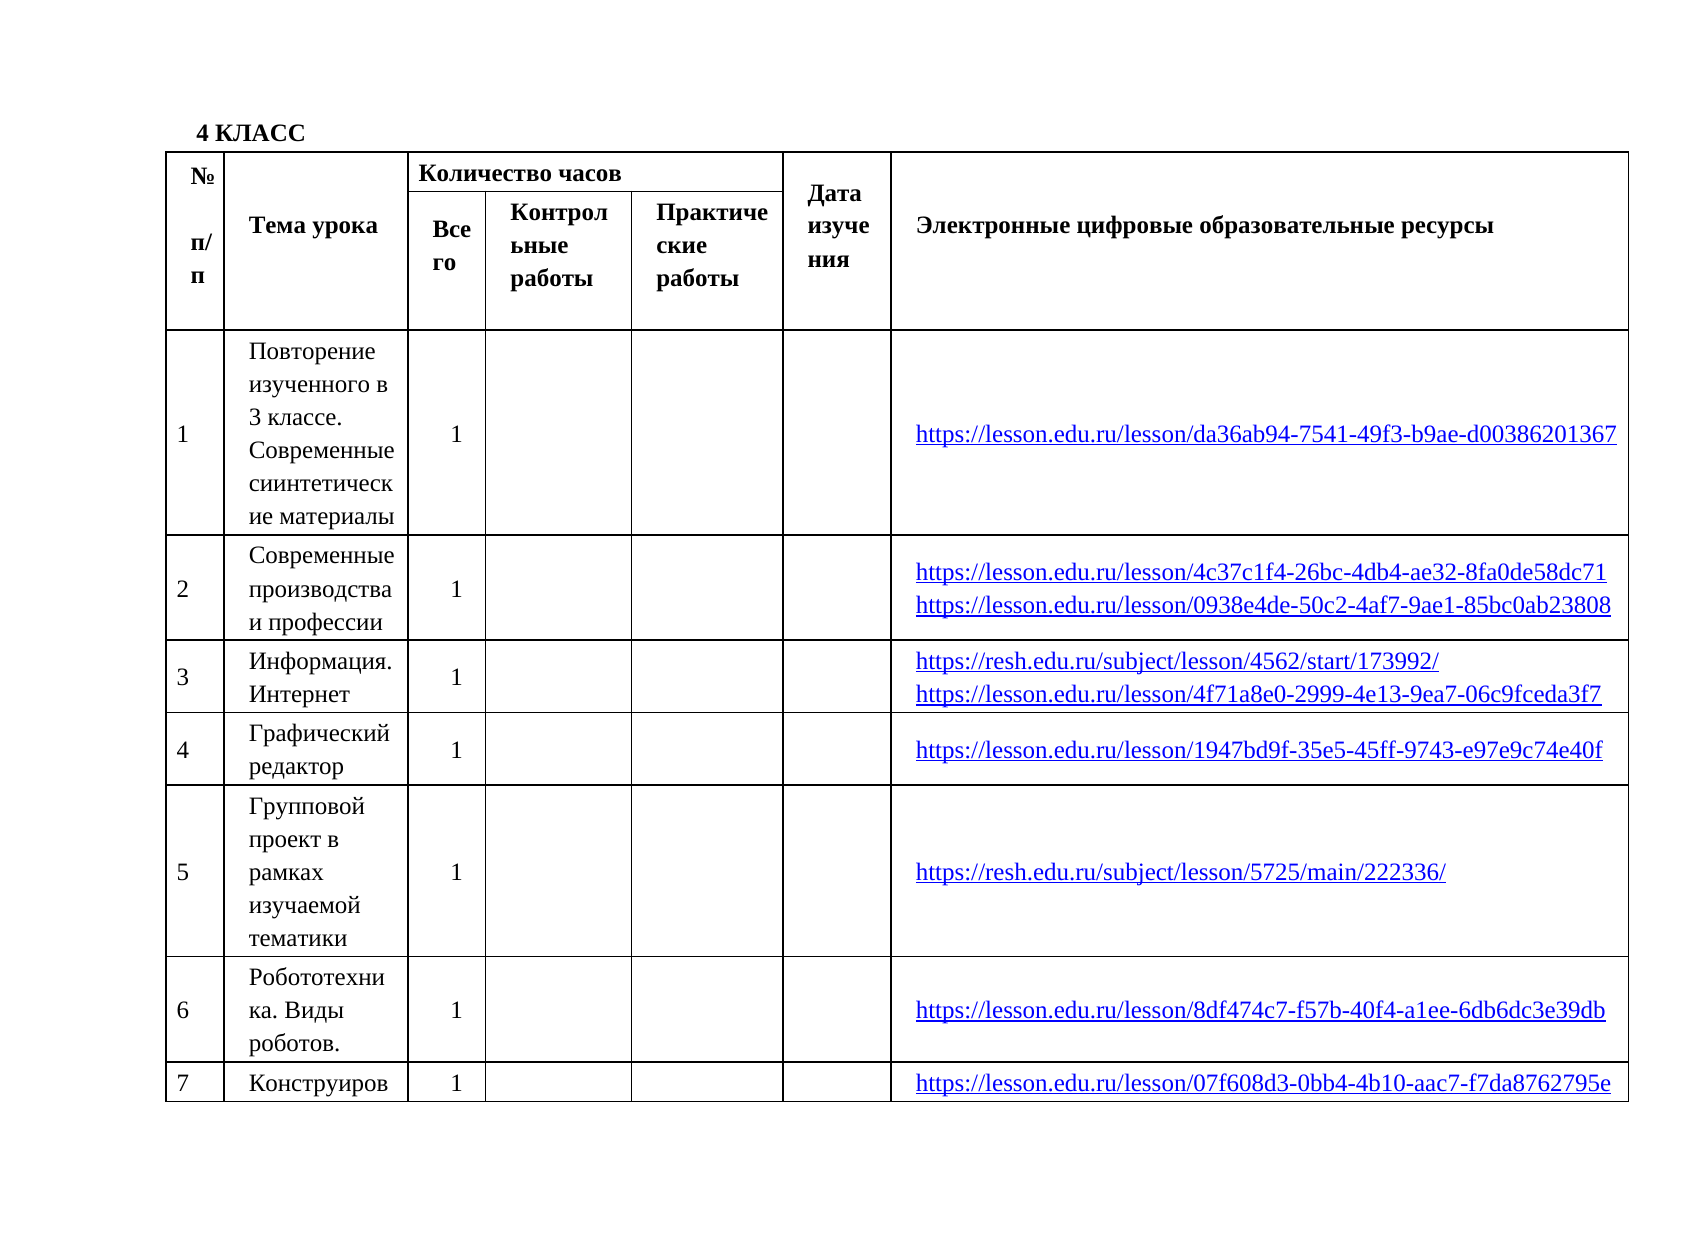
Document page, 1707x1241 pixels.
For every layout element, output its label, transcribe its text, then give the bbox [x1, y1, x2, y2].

table_header Электронные цифровые образовательные ресурсы [892, 153, 1628, 329]
table_cell [784, 331, 890, 534]
table_cell 1 [167, 331, 223, 534]
table_cell [632, 957, 782, 1061]
table_cell https://lesson.edu.ru/lesson/1947bd9f-35e5-45ff-9743-e97e9c74e40f [892, 713, 1628, 784]
table_cell 1 [409, 331, 485, 534]
table_cell 1 [409, 1063, 485, 1101]
table_cell 7 [167, 1063, 223, 1101]
table_cell Контрольные работы [486, 192, 631, 329]
table_header Тема урока [225, 153, 407, 329]
table_cell [486, 713, 631, 784]
table_cell [784, 1063, 890, 1101]
table_cell 5 [167, 786, 223, 956]
table_cell 1 [409, 713, 485, 784]
table_cell https://lesson.edu.ru/lesson/da36ab94-7541-49f3-b9ae-d00386201367 [892, 331, 1628, 534]
table_cell 1 [409, 786, 485, 956]
table_cell [486, 641, 631, 712]
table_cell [892, 957, 1628, 1061]
table_cell Графический редактор [225, 713, 407, 784]
table_cell [784, 957, 890, 1061]
table_cell [632, 713, 782, 784]
table_cell [486, 331, 631, 534]
table_cell Робототехника. Виды роботов. [225, 957, 407, 1061]
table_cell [892, 1063, 1628, 1101]
table_cell [486, 536, 631, 639]
table_cell [486, 1063, 631, 1101]
table_cell Современные производства и профессии [225, 536, 407, 639]
table_cell 6 [167, 957, 223, 1061]
table_cell [486, 957, 631, 1061]
table_header Дата изучения [784, 153, 890, 329]
table_cell https://resh.edu.ru/subject/lesson/5725/main/222336/ [892, 786, 1628, 956]
table_cell [784, 713, 890, 784]
table_cell [632, 536, 782, 639]
table_cell [486, 786, 631, 956]
table_cell 4 [167, 713, 223, 784]
text 4 КЛАСС [190, 118, 1618, 147]
table_cell [632, 1063, 782, 1101]
table_cell [632, 331, 782, 534]
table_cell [225, 1063, 407, 1101]
table_cell [784, 641, 890, 712]
table_cell https://resh.edu.ru/subject/lesson/4562/start/173992/ https://lesson.edu.ru/lesson/4f71a8e0-2999-4e13-9ea7-06c9fceda3f7 [892, 641, 1628, 712]
table_cell Практические работы [632, 192, 782, 329]
table_cell 2 [167, 536, 223, 639]
table_cell https://lesson.edu.ru/lesson/4c37c1f4-26bc-4db4-ae32-8fa0de58dc71 https://lesson.edu.ru/lesson/0938e4de-50c2-4af7-9ae1-85bc0ab23808 [892, 536, 1628, 639]
table_cell Групповой проект в рамках изучаемой тематики [225, 786, 407, 956]
table_cell Повторение изученного в 3 классе. Современные сиинтетические материалы [225, 331, 407, 534]
table_cell Всего [409, 192, 485, 329]
table_cell [784, 786, 890, 956]
table_cell 1 [409, 957, 485, 1061]
table_cell [632, 641, 782, 712]
table_cell 3 [167, 641, 223, 712]
table_cell [632, 786, 782, 956]
table_cell Информация. Интернет [225, 641, 407, 712]
table_cell 1 [409, 536, 485, 639]
table_header № п/п [167, 153, 223, 329]
table_header Количество часов [409, 153, 782, 191]
table_cell [784, 536, 890, 639]
table_cell 1 [409, 641, 485, 712]
